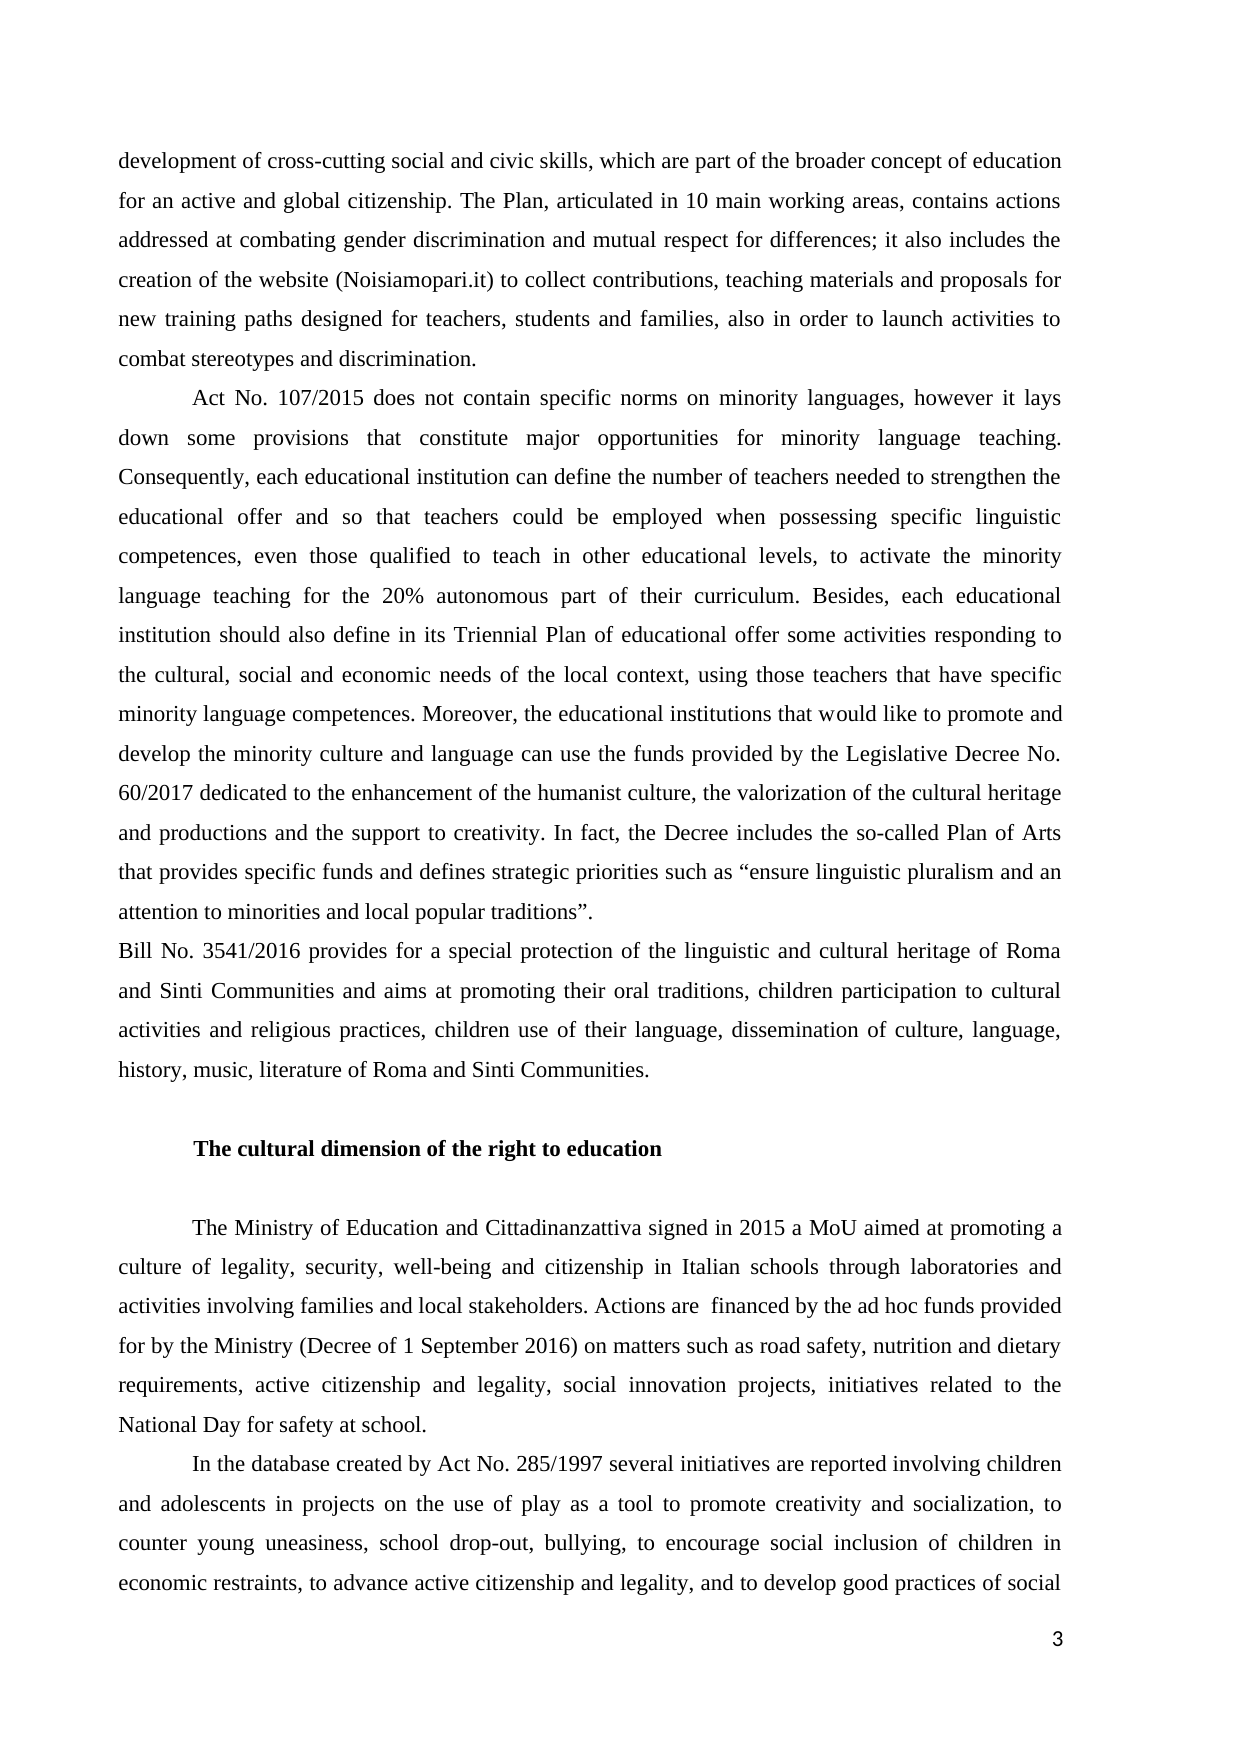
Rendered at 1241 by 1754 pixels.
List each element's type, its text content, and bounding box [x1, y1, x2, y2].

list Act No. 107/2015 does not contain specific norms on minority languages, however it lays down some provisions that constitute major opportunities for minority language teaching. Consequently, each educational institution can define the number of teachers needed to strengthen the educational offer and so that teachers could be employed when possessing specific linguistic competences, even those qualified to teach in other educational levels, to activate the minority language teaching for the 20% autonomous part of their curriculum. Besides, each educational institution should also define in its Triennial Plan of educational offer some activities responding to the cultural, social and economic needs of the local context, using those teachers that have specific minority language competences. Moreover, the educational institutions that would like to promote and develop the minority culture and language can use the funds provided by the Legislative Decree No. 60/2017 dedicated to the enhancement of the humanist culture, the valorization of the cultural heritage and productions and the support to creativity. In fact, the Decree includes the so-called Plan of Arts that provides specific funds and defines strategic priorities such as “ensure linguistic pluralism and an attention to minorities and local popular traditions”. [118, 384, 1063, 924]
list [118, 1450, 1063, 1595]
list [118, 148, 1063, 371]
list The Ministry of Education and Cittadinanzattiva signed in 2015 a MoU aimed at promoting a culture of legality, security, well-being and citizenship in Italian schools through laboratories and activities involving families and local stakeholders. Actions are financed by the ad hoc funds provided for by the Ministry (Decree of 1 September 2016) on matters such as road safety, nutrition and dietary requirements, active citizenship and legality, social innovation projects, initiatives related to the National Day for safety at school. [118, 1213, 1063, 1437]
list The cultural dimension of the right to education [193, 1134, 1063, 1161]
list Bill No. 3541/2016 provides for a special protection of the linguistic and cultural heritage of Roma and Sinti Communities and aims at promoting their oral traditions, children participation to cultural activities and religious practices, children use of their language, dissemination of culture, language, history, music, literature of Roma and Sinti Communities. [118, 937, 1063, 1082]
